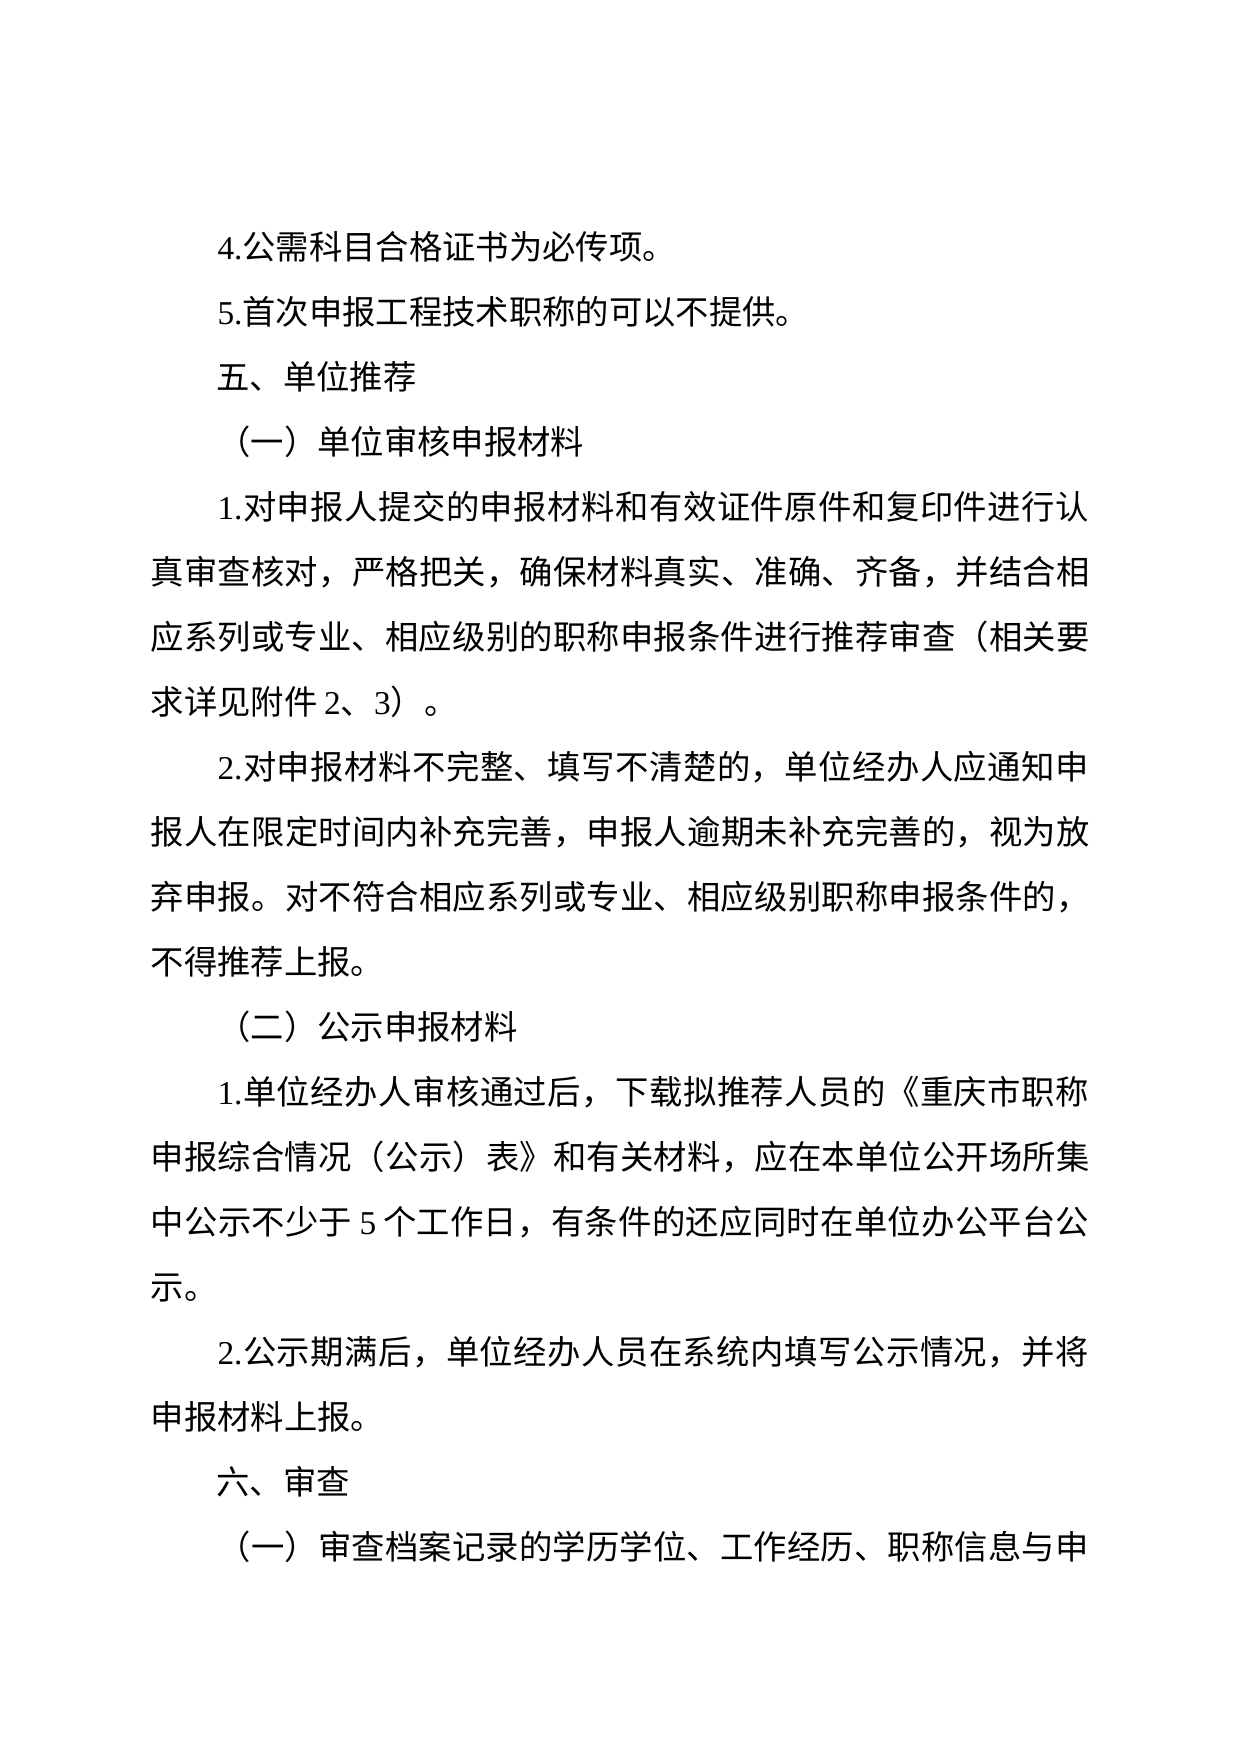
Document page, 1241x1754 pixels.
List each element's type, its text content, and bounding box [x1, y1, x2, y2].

text 六、审查 [216, 1447, 1089, 1512]
text 五、单位推荐 [216, 342, 1089, 407]
text （一）单位审核申报材料 [151, 407, 1089, 472]
text （二）公示申报材料 [151, 992, 1089, 1057]
text 2.公示期满后，单位经办人员在系统内填写公示情况，并将申报材料上报。 [151, 1317, 1089, 1447]
text 5.首次申报工程技术职称的可以不提供。 [151, 277, 1089, 342]
text 2.对申报材料不完整、填写不清楚的，单位经办人应通知申报人在限定时间内补充完善，申报人逾期未补充完善的，视为放弃申报。对不符合相应系列或专业、相应级别职称申报条件的，不得推荐上报。 [151, 732, 1089, 992]
text 4.公需科目合格证书为必传项。 [151, 212, 1089, 277]
text 1.单位经办人审核通过后，下载拟推荐人员的《重庆市职称申报综合情况（公示）表》和有关材料，应在本单位公开场所集中公示不少于5个工作日，有条件的还应同时在单位办公平台公示。 [151, 1057, 1089, 1317]
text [151, 1512, 1089, 1577]
text 1.对申报人提交的申报材料和有效证件原件和复印件进行认真审查核对，严格把关，确保材料真实、准确、齐备，并结合相应系列或专业、相应级别的职称申报条件进行推荐审查（相关要求详见附件2、3）。 [151, 472, 1089, 732]
